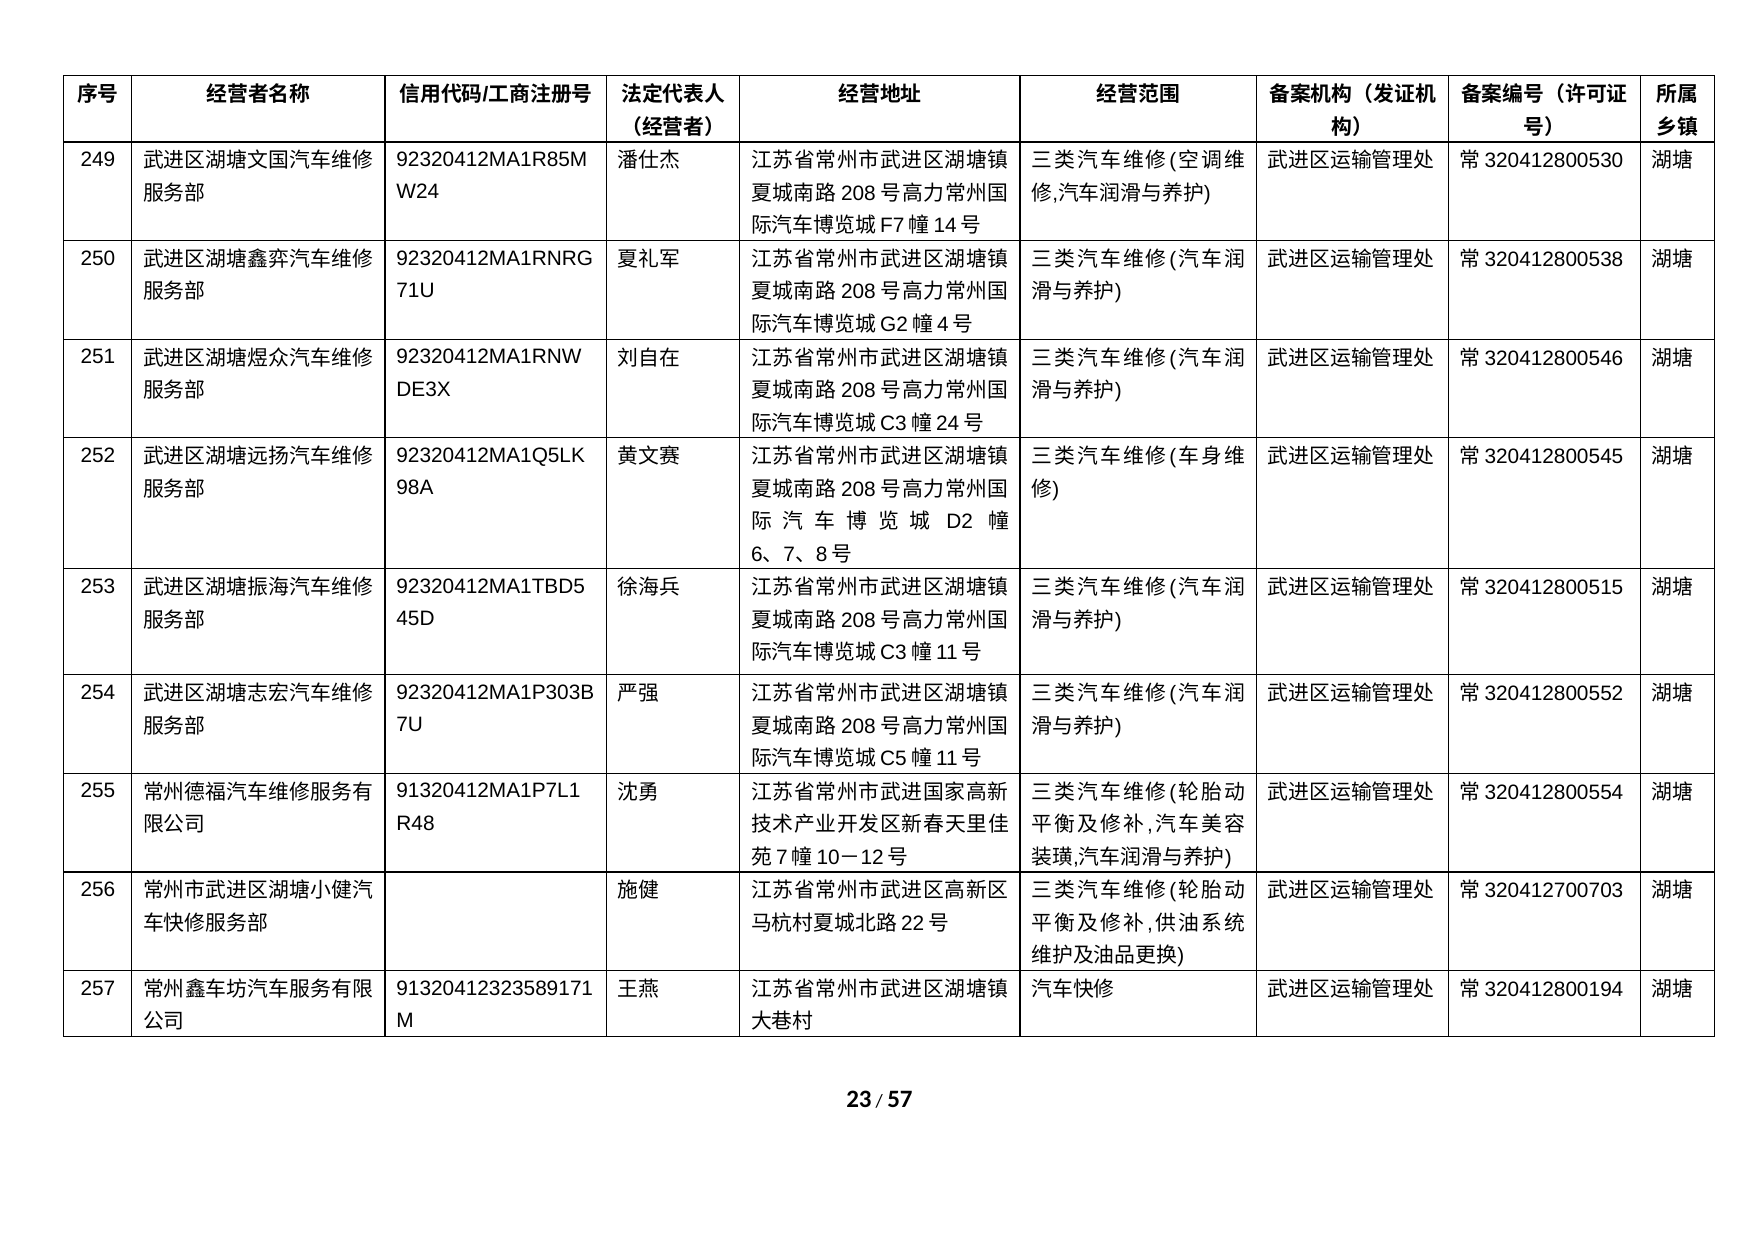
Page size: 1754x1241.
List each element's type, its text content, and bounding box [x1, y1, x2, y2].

table_cell 254 [64, 675, 131, 773]
table_cell 湖塘 [1641, 873, 1714, 970]
table_cell 常320412800545 [1449, 438, 1640, 568]
table_cell 武进区湖塘远扬汽车维修服务部 [132, 438, 384, 568]
table_cell 91320412323589171M [386, 971, 606, 1036]
table_cell 湖塘 [1641, 774, 1714, 871]
table_cell 武进区湖塘振海汽车维修服务部 [132, 569, 384, 674]
table_cell 武进区运输管理处 [1257, 569, 1448, 674]
table_cell 257 [64, 971, 131, 1036]
table_cell 常州鑫车坊汽车服务有限公司 [132, 971, 384, 1036]
table_cell 江苏省常州市武进区湖塘镇大巷村 [740, 971, 1019, 1036]
table_cell 三类汽车维修(车身维修) [1021, 438, 1256, 568]
table_cell 武进区运输管理处 [1257, 873, 1448, 970]
table_cell 江苏省常州市武进区湖塘镇夏城南路208号高力常州国际汽车博览城D2幢6、7、8号 [740, 438, 1019, 568]
table_cell 三类汽车维修(轮胎动平衡及修补,汽车美容装璜,汽车润滑与养护) [1021, 774, 1256, 871]
table_cell 92320412MA1RNRG71U [386, 241, 606, 338]
table_cell 武进区湖塘文国汽车维修服务部 [132, 143, 384, 240]
table_cell 武进区湖塘志宏汽车维修服务部 [132, 675, 384, 773]
table_cell 江苏省常州市武进区高新区马杭村夏城北路22号 [740, 873, 1019, 970]
table_cell 潘仕杰 [607, 143, 739, 240]
table_cell 湖塘 [1641, 340, 1714, 437]
table_cell 三类汽车维修(空调维修,汽车润滑与养护) [1021, 143, 1256, 240]
table_cell 三类汽车维修(汽车润滑与养护) [1021, 675, 1256, 773]
table_header 经营地址 [740, 76, 1019, 141]
table_cell 常320412800546 [1449, 340, 1640, 437]
table_cell 江苏省常州市武进国家高新技术产业开发区新春天里佳苑7幢10－12号 [740, 774, 1019, 871]
table_cell 251 [64, 340, 131, 437]
table_cell 江苏省常州市武进区湖塘镇夏城南路208号高力常州国际汽车博览城C5幢11号 [740, 675, 1019, 773]
table_cell 武进区运输管理处 [1257, 971, 1448, 1036]
table_header 经营者名称 [132, 76, 384, 141]
table_cell 严强 [607, 675, 739, 773]
table_cell [386, 873, 606, 970]
table_cell 徐海兵 [607, 569, 739, 674]
table_cell 江苏省常州市武进区湖塘镇夏城南路208号高力常州国际汽车博览城C3幢24号 [740, 340, 1019, 437]
table_cell 武进区运输管理处 [1257, 774, 1448, 871]
table_cell 武进区运输管理处 [1257, 241, 1448, 338]
table_cell 92320412MA1P303B7U [386, 675, 606, 773]
table_cell 武进区运输管理处 [1257, 438, 1448, 568]
table_cell 刘自在 [607, 340, 739, 437]
table_cell 三类汽车维修(汽车润滑与养护) [1021, 241, 1256, 338]
table_cell 三类汽车维修(汽车润滑与养护) [1021, 569, 1256, 674]
table_cell 夏礼军 [607, 241, 739, 338]
table_cell 常320412800530 [1449, 143, 1640, 240]
table_cell 常州市武进区湖塘小健汽车快修服务部 [132, 873, 384, 970]
table_header 信用代码/工商注册号 [386, 76, 606, 141]
table_cell 92320412MA1R85MW24 [386, 143, 606, 240]
table_cell 武进区湖塘鑫弈汽车维修服务部 [132, 241, 384, 338]
table_cell 湖塘 [1641, 241, 1714, 338]
table_cell 常320412800554 [1449, 774, 1640, 871]
table_cell 常320412800552 [1449, 675, 1640, 773]
table_cell 湖塘 [1641, 971, 1714, 1036]
table_cell 沈勇 [607, 774, 739, 871]
table_cell 253 [64, 569, 131, 674]
table_header 经营范围 [1021, 76, 1256, 141]
table_cell 武进区运输管理处 [1257, 675, 1448, 773]
table_cell 92320412MA1Q5LK98A [386, 438, 606, 568]
table_header 备案机构（发证机构） [1257, 76, 1448, 141]
table_cell 常320412800515 [1449, 569, 1640, 674]
table_cell 92320412MA1RNWDE3X [386, 340, 606, 437]
table_cell 湖塘 [1641, 143, 1714, 240]
table_cell 250 [64, 241, 131, 338]
table_header 法定代表人（经营者） [607, 76, 739, 141]
table_cell 王燕 [607, 971, 739, 1036]
table_header 所属乡镇 [1641, 76, 1714, 141]
table_cell 施健 [607, 873, 739, 970]
table_cell 黄文赛 [607, 438, 739, 568]
table_cell 三类汽车维修(汽车润滑与养护) [1021, 340, 1256, 437]
table_cell 256 [64, 873, 131, 970]
table_header 序号 [64, 76, 131, 141]
table_cell 江苏省常州市武进区湖塘镇夏城南路208号高力常州国际汽车博览城F7幢14号 [740, 143, 1019, 240]
table_cell 92320412MA1TBD545D [386, 569, 606, 674]
table_cell 江苏省常州市武进区湖塘镇夏城南路208号高力常州国际汽车博览城G2幢4号 [740, 241, 1019, 338]
table_cell 252 [64, 438, 131, 568]
table_cell 汽车快修 [1021, 971, 1256, 1036]
table_cell 常州德福汽车维修服务有限公司 [132, 774, 384, 871]
table_cell 湖塘 [1641, 438, 1714, 568]
table_cell 常320412700703 [1449, 873, 1640, 970]
table_cell 武进区运输管理处 [1257, 143, 1448, 240]
table_cell 湖塘 [1641, 569, 1714, 674]
table_cell 湖塘 [1641, 675, 1714, 773]
table_cell 三类汽车维修(轮胎动平衡及修补,供油系统维护及油品更换) [1021, 873, 1256, 970]
table_cell 常320412800194 [1449, 971, 1640, 1036]
table_cell 江苏省常州市武进区湖塘镇夏城南路208号高力常州国际汽车博览城C3幢11号 [740, 569, 1019, 674]
table_cell 常320412800538 [1449, 241, 1640, 338]
table_cell 武进区湖塘煜众汽车维修服务部 [132, 340, 384, 437]
table_header 备案编号（许可证号） [1449, 76, 1640, 141]
table_cell 255 [64, 774, 131, 871]
table_cell 249 [64, 143, 131, 240]
table_cell 武进区运输管理处 [1257, 340, 1448, 437]
table_cell 91320412MA1P7L1R48 [386, 774, 606, 871]
